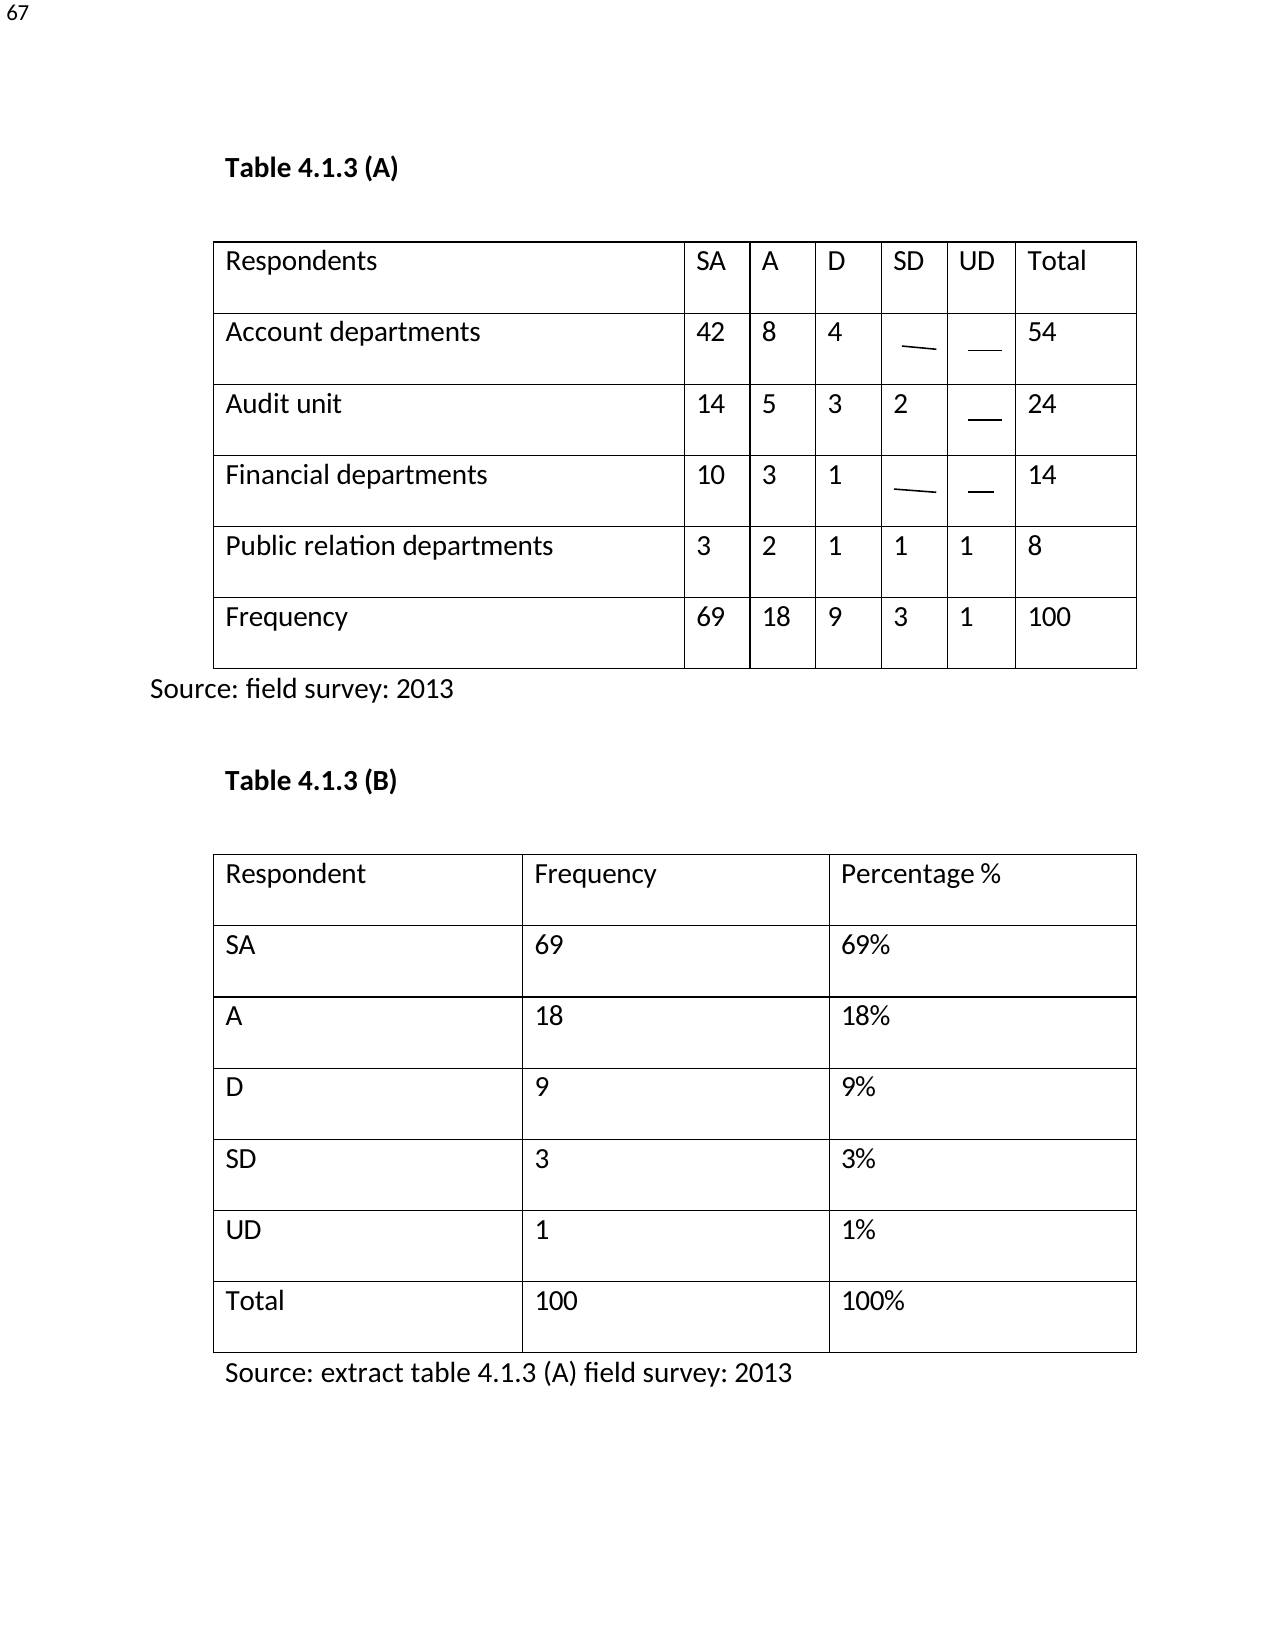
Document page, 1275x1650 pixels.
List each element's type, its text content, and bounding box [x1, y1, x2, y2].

table_header Respondent [214, 855, 522, 925]
table_cell 100 [1016, 598, 1136, 668]
table_header Percentage % [830, 855, 1136, 925]
table_cell 4 [816, 314, 881, 384]
subtitle Table 4.1.3 (A) [225, 149, 1202, 185]
table_cell 1 [816, 527, 881, 597]
table_cell 3 [523, 1140, 829, 1210]
table_cell [882, 456, 947, 526]
table_cell 1 [882, 527, 947, 597]
table_header Frequency [523, 855, 829, 925]
table_cell 1% [830, 1211, 1136, 1281]
table_cell 2 [882, 385, 947, 455]
table_cell 9 [816, 598, 881, 668]
table_cell 42 [685, 314, 749, 384]
table_cell 9 [523, 1069, 829, 1139]
table_cell Public relation departments [214, 527, 684, 597]
table_cell UD [214, 1211, 522, 1281]
table_cell 69% [830, 926, 1136, 996]
table_cell 69 [523, 926, 829, 996]
table_header D [816, 243, 881, 312]
table_cell 1 [948, 598, 1015, 668]
table_cell SA [214, 926, 522, 996]
table_cell 3% [830, 1140, 1136, 1210]
table_cell Total [214, 1282, 522, 1352]
table_cell 3 [882, 598, 947, 668]
table_cell 54 [1016, 314, 1136, 384]
table_cell 8 [1016, 527, 1136, 597]
table_cell [948, 385, 1015, 455]
text Source: field survey: 2013 [150, 670, 1202, 706]
table_cell 69 [685, 598, 749, 668]
table_header SA [685, 243, 749, 312]
table_cell Frequency [214, 598, 684, 668]
table_cell 100% [830, 1282, 1136, 1352]
table_cell 100 [523, 1282, 829, 1352]
table_cell 3 [751, 456, 815, 526]
table_header Total [1016, 243, 1136, 312]
table_cell 5 [751, 385, 815, 455]
table_cell [948, 314, 1015, 384]
table_cell Account departments [214, 314, 684, 384]
table_cell 24 [1016, 385, 1136, 455]
table_cell [948, 456, 1015, 526]
subtitle Table 4.1.3 (B) [225, 762, 1202, 797]
table_header Respondents [214, 243, 684, 312]
table_cell 18% [830, 998, 1136, 1067]
table_cell D [214, 1069, 522, 1139]
table_cell 3 [685, 527, 749, 597]
table_cell 1 [816, 456, 881, 526]
table_cell 10 [685, 456, 749, 526]
table_cell 9% [830, 1069, 1136, 1139]
table_cell 1 [948, 527, 1015, 597]
table_cell 18 [523, 998, 829, 1067]
table_cell SD [214, 1140, 522, 1210]
table_header A [751, 243, 815, 312]
table_cell 8 [751, 314, 815, 384]
table_cell A [214, 998, 522, 1067]
table_cell 1 [523, 1211, 829, 1281]
table_cell 14 [1016, 456, 1136, 526]
table_cell [882, 314, 947, 384]
table_cell 2 [751, 527, 815, 597]
table_cell 3 [816, 385, 881, 455]
table_header UD [948, 243, 1015, 312]
table_cell Audit unit [214, 385, 684, 455]
table_cell 18 [751, 598, 815, 668]
table_cell Financial departments [214, 456, 684, 526]
table_cell 14 [685, 385, 749, 455]
table_header SD [882, 243, 947, 312]
text Source: extract table 4.1.3 (A) field survey: 2013 [225, 1354, 1202, 1389]
